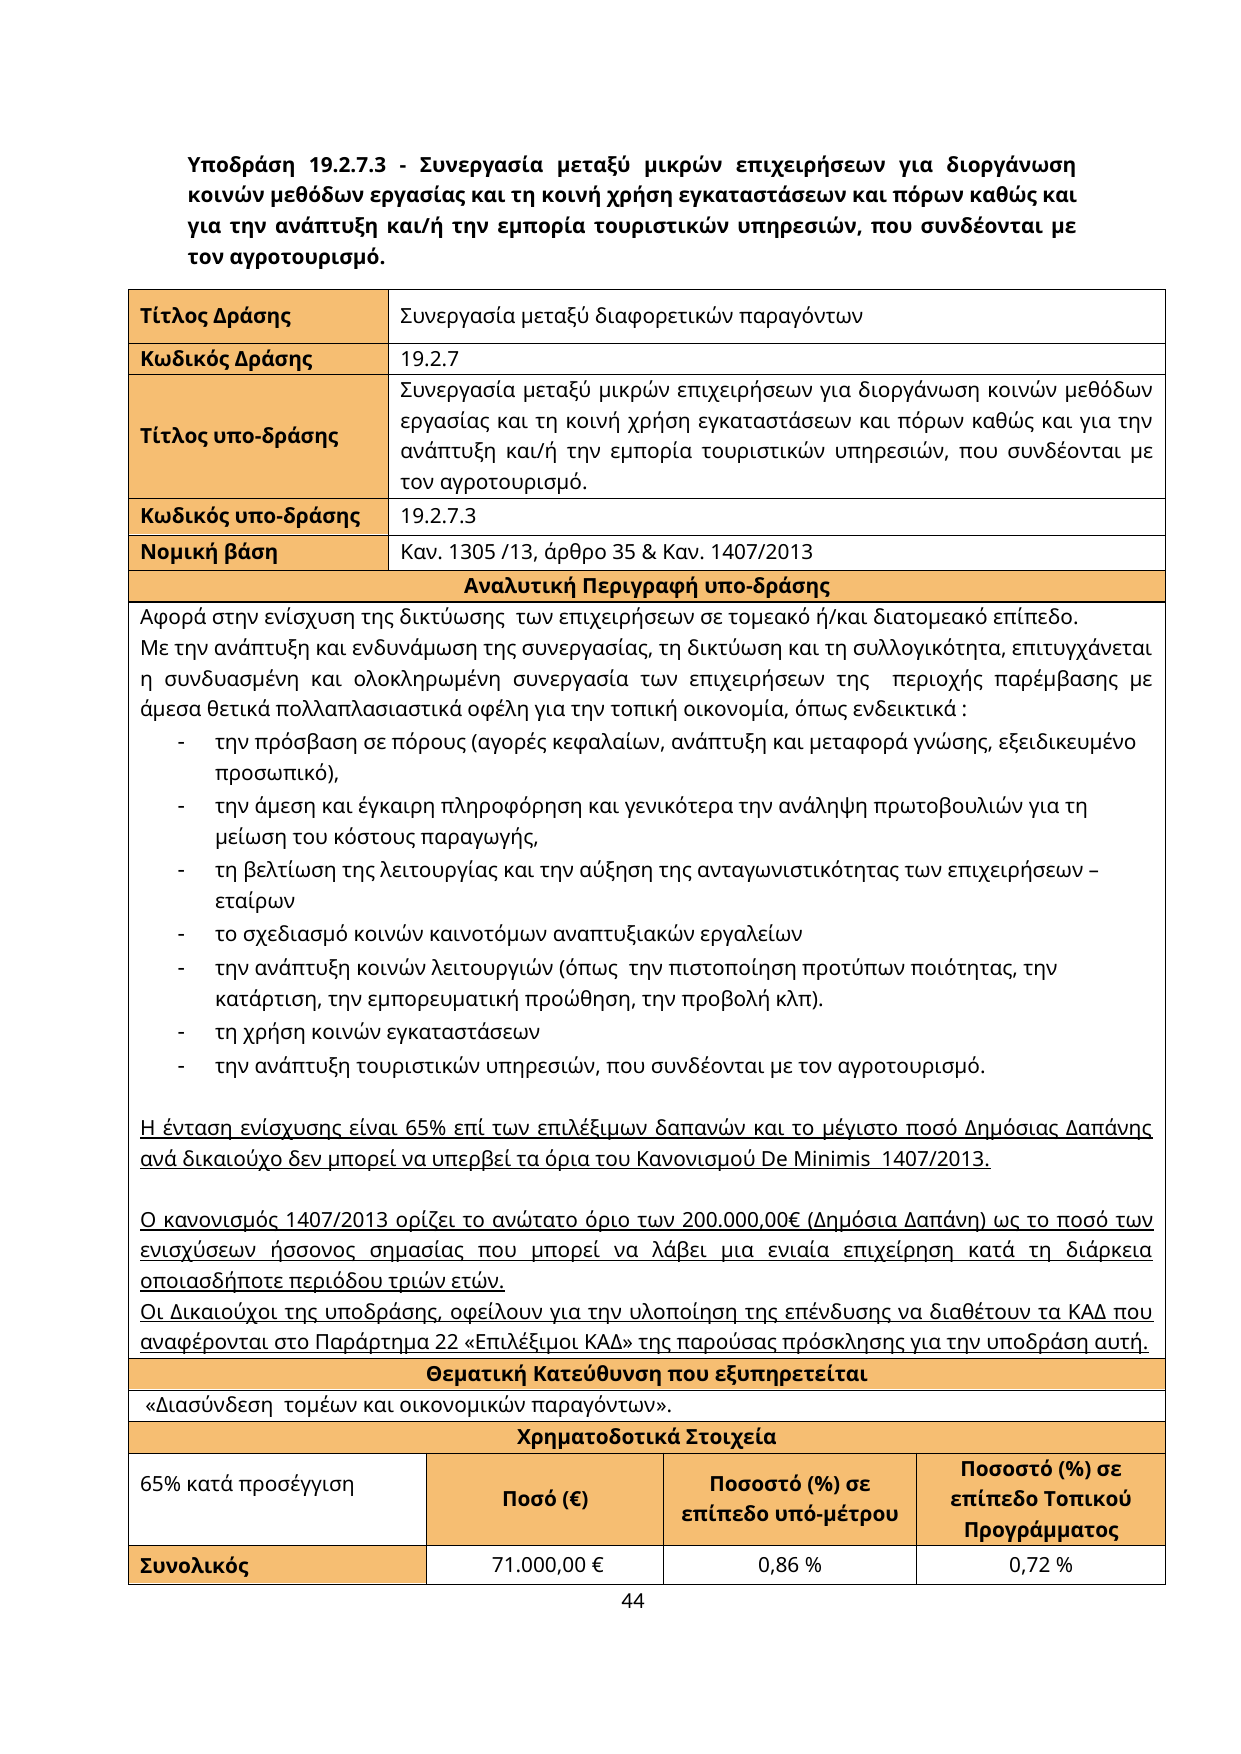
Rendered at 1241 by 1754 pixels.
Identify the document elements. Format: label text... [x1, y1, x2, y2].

table_cell Τίτλος υπο-δράσης [129, 375, 388, 498]
table_header Συνεργασία μεταξύ διαφορετικών παραγόντων [389, 290, 1165, 343]
table_cell 19.2.7 [389, 344, 1165, 374]
table_cell Αφορά στην ενίσχυση της δικτύωσης των επιχειρήσεων σε τομεακό ή/και διατομεακό επίπεδο. Με την ανάπτυξη και ενδυνάμωση της συνεργασίας, τη δικτύωση και τη συλλογικότητα, επιτυγχάνεται η συνδυασμένη και ολοκληρωμένη συνεργασία των επιχειρήσεων της περιοχής παρέμβασης με άμεσα θετικά πολλαπλασιαστικά οφέλη για την τοπική οικονομία, όπως ενδεικτικά : την πρόσβαση σε πόρους (αγορές κεφαλαίων, ανάπτυξη και μεταφορά γνώσης, εξειδικευμένο προσωπικό), την άμεση και έγκαιρη πληροφόρηση και γενικότερα την ανάληψη πρωτοβουλιών για τη μείωση του κόστους παραγωγής, τη βελτίωση της λειτουργίας και την αύξηση της ανταγωνιστικότητας των επιχειρήσεων – εταίρων το σχεδιασμό κοινών καινοτόμων αναπτυξιακών εργαλείων την ανάπτυξη κοινών λειτουργιών (όπως την πιστοποίηση προτύπων ποιότητας, την κατάρτιση, την εμπορευματική προώθηση, την προβολή κλπ). τη χρήση κοινών εγκαταστάσεων την ανάπτυξη τουριστικών υπηρεσιών, που συνδέονται με τον αγροτουρισμό. Η ένταση ενίσχυσης είναι 65% επί των επιλέξιμων δαπανών και το μέγιστο ποσό Δημόσιας Δαπάνης ανά δικαιούχο δεν μπορεί να υπερβεί τα όρια του Κανονισμού De Minimis 1407/2013. Ο κανονισμός 1407/2013 ορίζει το ανώτατο όριο των 200.000,00€ (Δημόσια Δαπάνη) ως το ποσό των ενισχύσεων ήσσονος σημασίας που μπορεί να λάβει μια ενιαία επιχείρηση κατά τη διάρκεια οποιασδήποτε περιόδου τριών ετών. Οι Δικαιούχοι της υποδράσης, οφείλουν για την υλοποίηση της επένδυσης να διαθέτουν τα ΚΑΔ που αναφέρονται στο Παράρτημα 22 «Επιλέξιμοι ΚΑΔ» της παρούσας πρόσκλησης για την υποδράση αυτή. [129, 603, 1165, 1358]
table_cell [129, 1546, 426, 1583]
table_cell Ποσοστό (%) σε επίπεδο υπό-μέτρου [664, 1454, 916, 1545]
text Υποδράση 19.2.7.3 - Συνεργασία μεταξύ μικρών επιχειρήσεων για διοργάνωση κοινών μεθόδων εργασίας και τη κοινή χρήση εγκαταστάσεων και πόρων καθώς και για την ανάπτυξη και/ή την εμπορία τουριστικών υπηρεσιών, που συνδέονται με τον αγροτουρισμό. [187, 150, 1078, 270]
table_cell Θεματική Κατεύθυνση που εξυπηρετείται [129, 1359, 1165, 1389]
table_cell Κωδικός Δράσης [129, 344, 388, 374]
table_header Τίτλος Δράσης [129, 290, 388, 343]
table_cell 65% κατά προσέγγιση [129, 1454, 426, 1545]
table_cell Κωδικός υπο-δράσης [129, 499, 388, 534]
table_cell 71.000,00 € [427, 1546, 663, 1583]
table_cell Ποσό (€) [427, 1454, 663, 1545]
table_cell «Διασύνδεση τομέων και οικονομικών παραγόντων». [129, 1391, 1165, 1421]
table_cell Ποσοστό (%) σε επίπεδο Τοπικού Προγράμματος [917, 1454, 1165, 1545]
table_cell Αναλυτική Περιγραφή υπο-δράσης [129, 571, 1165, 601]
table_cell 0,72 % [917, 1546, 1165, 1583]
table_cell 19.2.7.3 [389, 499, 1165, 534]
table_cell 0,86 % [664, 1546, 916, 1583]
table_cell Συνεργασία μεταξύ μικρών επιχειρήσεων για διοργάνωση κοινών μεθόδων εργασίας και τη κοινή χρήση εγκαταστάσεων και πόρων καθώς και για την ανάπτυξη και/ή την εμπορία τουριστικών υπηρεσιών, που συνδέονται με τον αγροτουρισμό. [389, 375, 1165, 498]
table_cell Χρηματοδοτικά Στοιχεία [129, 1422, 1165, 1453]
table_cell Καν. 1305 /13, άρθρο 35 & Καν. 1407/2013 [389, 536, 1165, 570]
table_cell Νομική βάση [129, 536, 388, 570]
